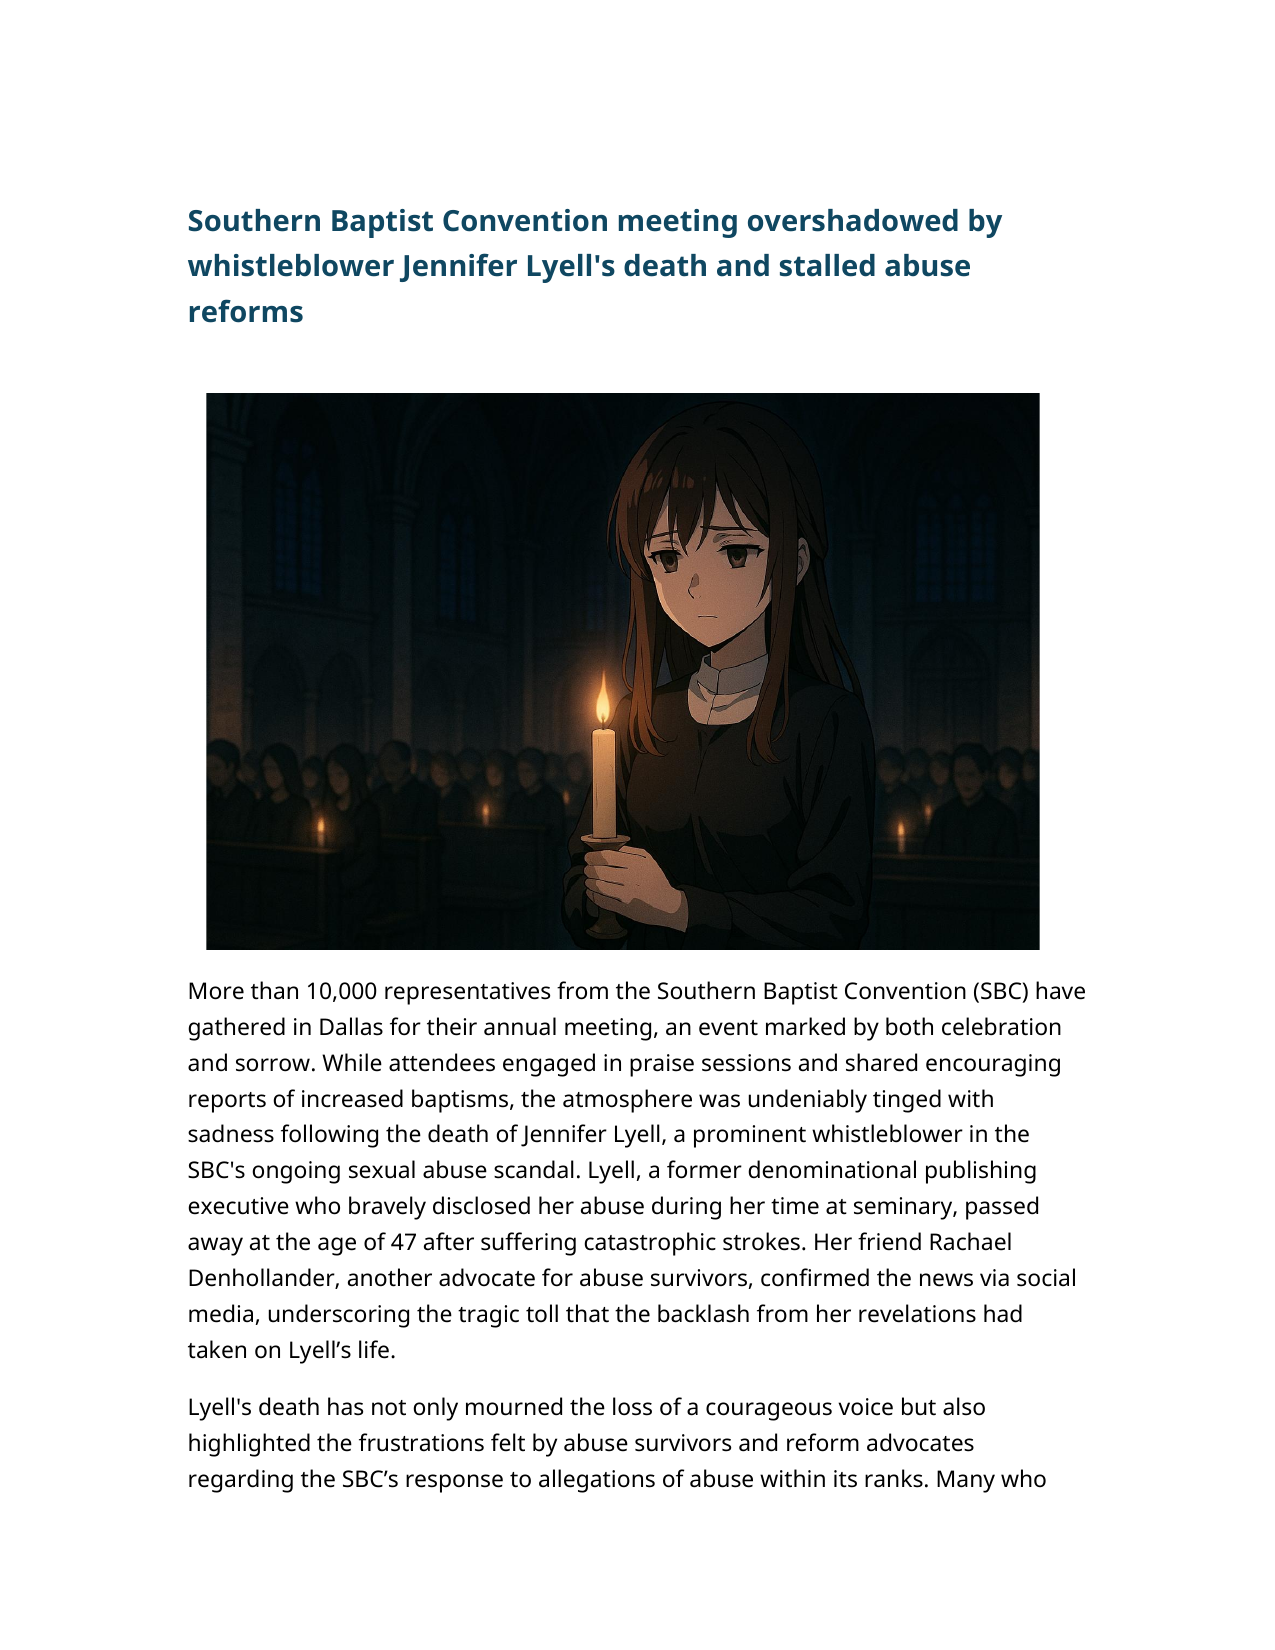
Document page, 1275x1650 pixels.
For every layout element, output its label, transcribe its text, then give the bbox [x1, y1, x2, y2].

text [187, 1391, 1087, 1494]
text More than 10,000 representatives from the Southern Baptist Convention (SBC) have gathered in Dallas for their annual meeting, an event marked by both celebration and sorrow. While attendees engaged in praise sessions and shared encouraging reports of increased baptisms, the atmosphere was undeniably tinged with sadness following the death of Jennifer Lyell, a prominent whistleblower in the SBC's ongoing sexual abuse scandal. Lyell, a former denominational publishing executive who bravely disclosed her abuse during her time at seminary, passed away at the age of 47 after suffering catastrophic strokes. Her friend Rachael Denhollander, another advocate for abuse survivors, confirmed the news via social media, underscoring the tragic toll that the backlash from her revelations had taken on Lyell’s life. [187, 975, 1087, 1365]
subtitle Southern Baptist Convention meeting overshadowed by whistleblower Jennifer Lyell's death and stalled abuse reforms [187, 200, 1087, 331]
picture [206, 393, 1040, 950]
